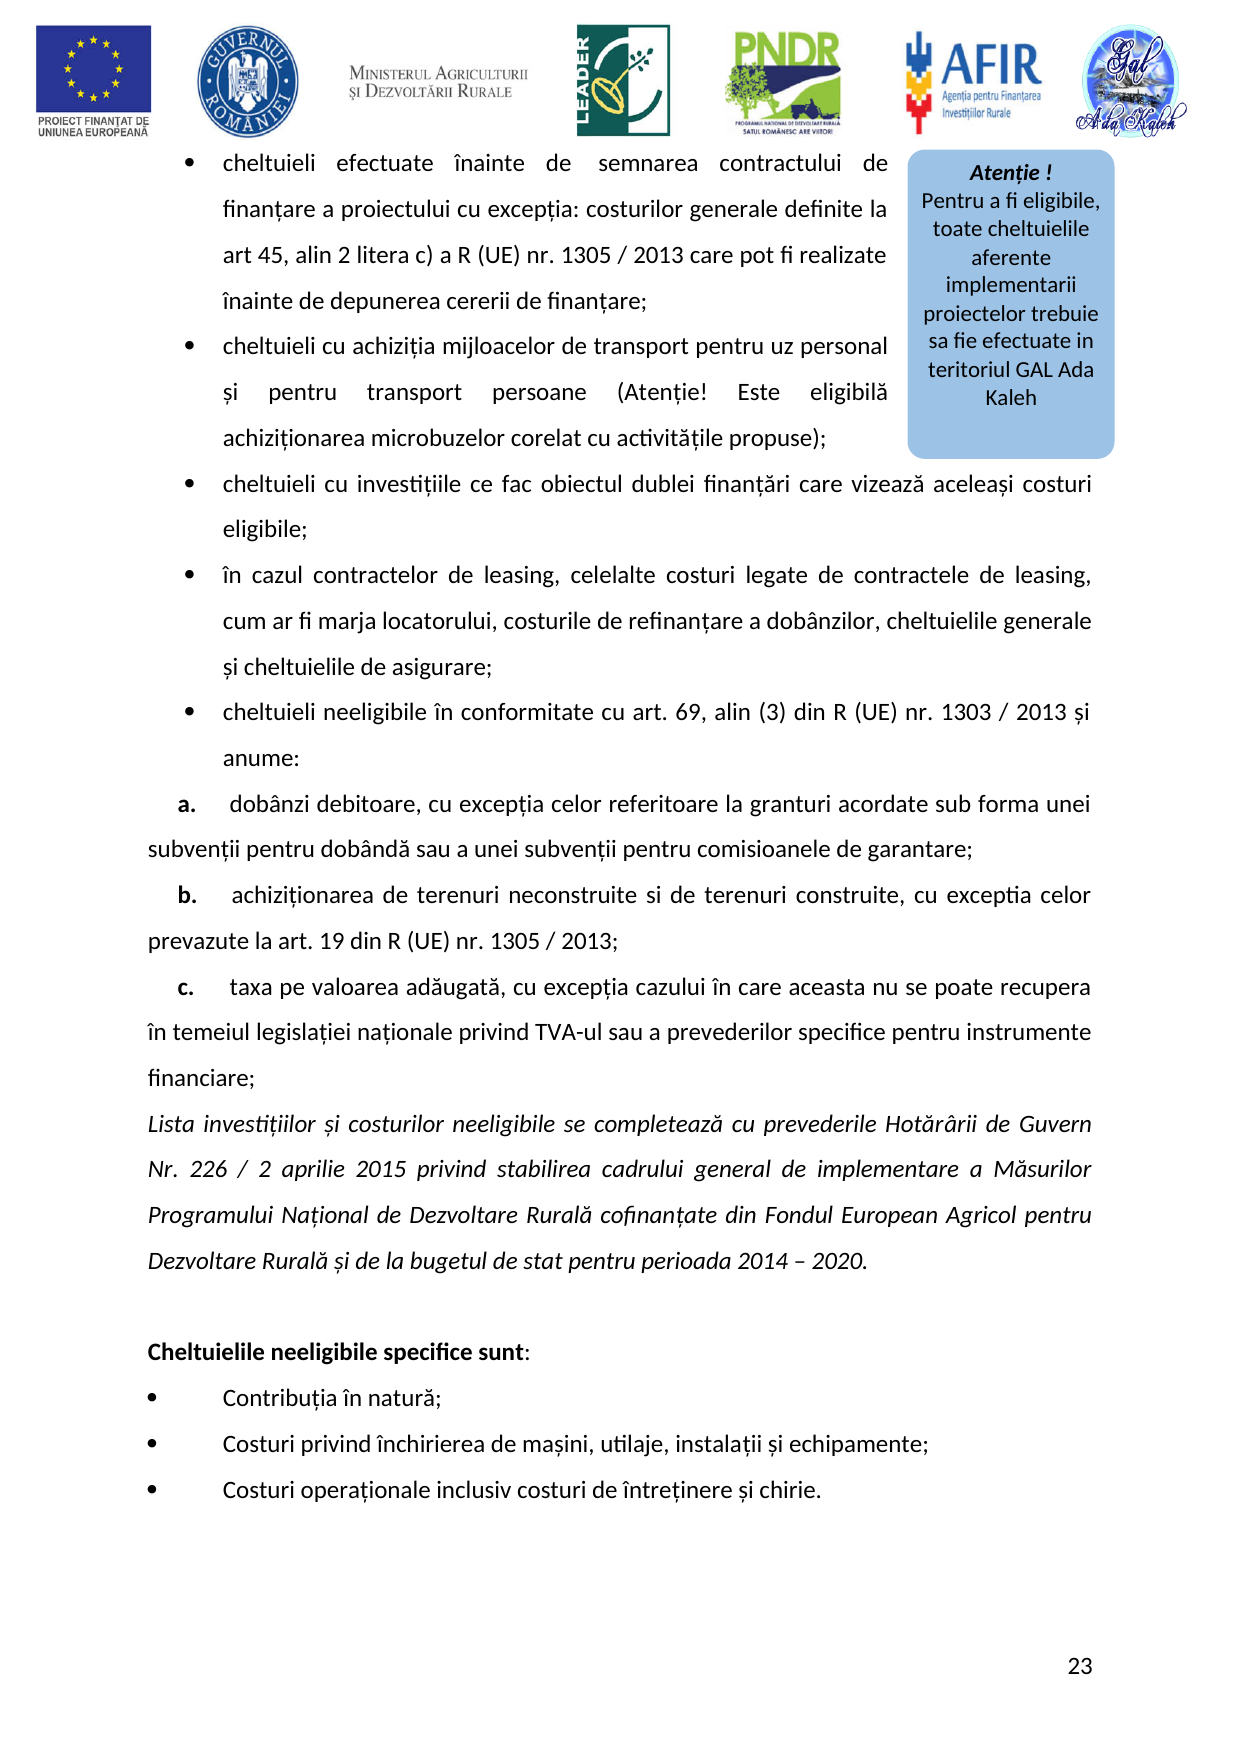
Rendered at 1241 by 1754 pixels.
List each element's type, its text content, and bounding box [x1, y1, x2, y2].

list achiziţionarea de terenuri neconstruite si de terenuri construite, cu exceptia celor prevazute la art. 19 din R (UE) nr. 1305 / 2013; [148, 879, 1093, 956]
list cheltuieli cu achiziția mijloacelor de transport pentru uz personal şi pentru transport persoane (Atenție! Este eligibilă achiziționarea microbuzelor corelat cu activitățile propuse); [185, 331, 1093, 452]
list dobânzi debitoare, cu excepţia celor referitoare la granturi acordate sub forma unei subvenţii pentru dobândă sau a unei subvenţii pentru comisioanele de garantare; [148, 788, 1093, 864]
list cheltuieli neeligibile în conformitate cu art. 69, alin (3) din R (UE) nr. 1303 / 2013 și anume: [185, 696, 1093, 773]
list în cazul contractelor de leasing, celelalte costuri legate de contractele de leasing, cum ar fi marja locatorului, costurile de refinanțare a dobânzilor, cheltuielile generale și cheltuielile de asigurare; [185, 559, 1093, 681]
list cheltuieli efectuate înainte de semnarea contractului de finanțare a proiectului cu excepţia: costurilor generale definite la art 45, alin 2 litera c) a R (UE) nr. 1305 / 2013 care pot fi realizate înainte de depunerea cererii de finanțare; [185, 148, 1093, 315]
list Contribuția în natură; [148, 1382, 1093, 1413]
text Cheltuielile neeligibile specifice sunt: [148, 1337, 1093, 1367]
picture [0, 0, 1193, 141]
list cheltuieli cu investițiile ce fac obiectul dublei finanțări care vizează aceleași costuri eligibile; [185, 468, 1093, 544]
list taxa pe valoarea adăugată, cu excepţia cazului în care aceasta nu se poate recupera în temeiul legislaţiei naţionale privind TVA-ul sau a prevederilor specifice pentru instrumente financiare; [148, 971, 1093, 1093]
text Lista investiţiilor şi costurilor neeligibile se completează cu prevederile Hotărârii de Guvern Nr. 226 / 2 aprilie 2015 privind stabilirea cadrului general de implementare a Măsurilor Programului Naţional de Dezvoltare Rurală cofinanţate din Fondul European Agricol pentru Dezvoltare Rurală şi de la bugetul de stat pentru perioada 2014 – 2020. [148, 1108, 1093, 1276]
list Costuri operaționale inclusiv costuri de întreținere și chirie. [148, 1474, 1093, 1504]
list Costuri privind închirierea de mașini, utilaje, instalații și echipamente; [148, 1428, 1093, 1458]
